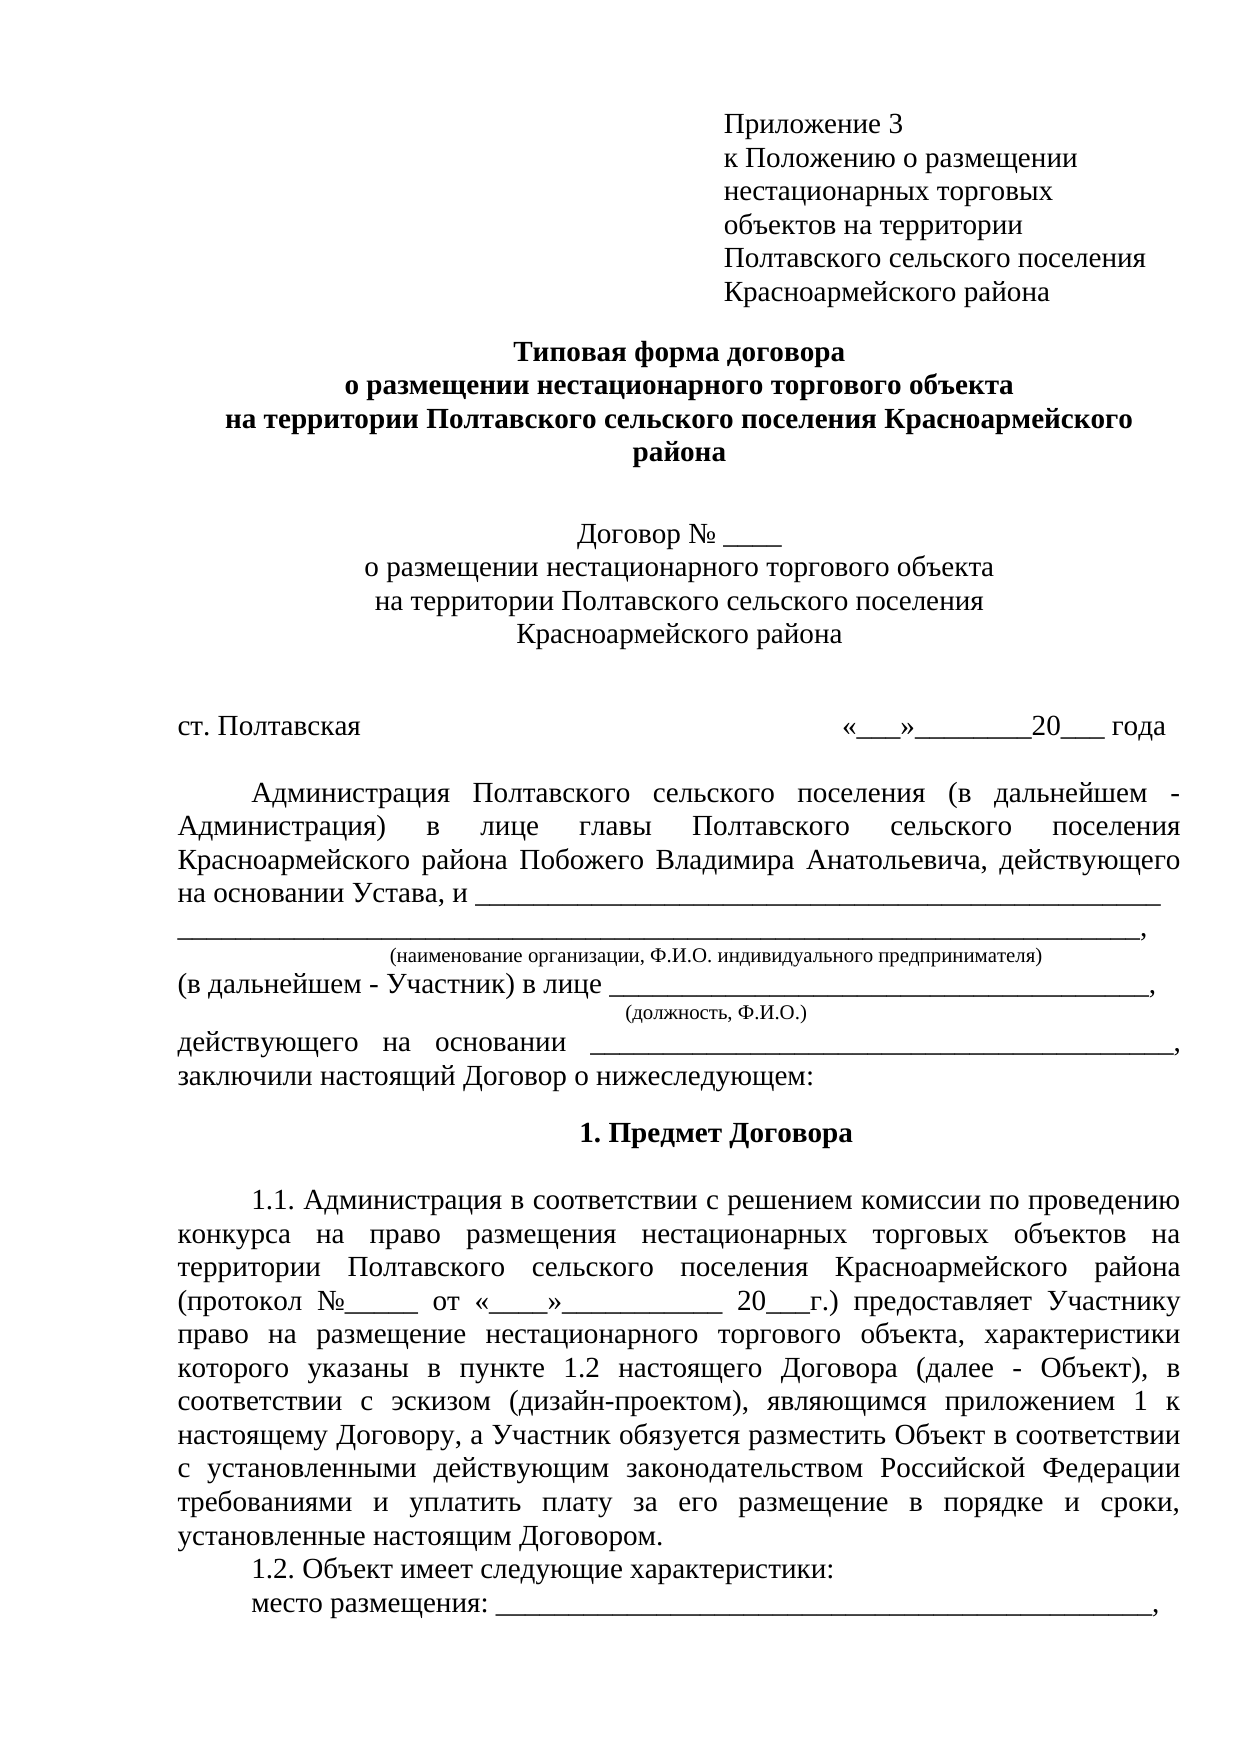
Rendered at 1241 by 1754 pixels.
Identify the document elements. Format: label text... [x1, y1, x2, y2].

text о размещении нестационарного торгового объекта [177, 549, 1181, 583]
text Красноармейского района [177, 617, 1181, 650]
text действующего на основании ________________________________________, заключили настоящий Договор о нижеследующем: [177, 1024, 1181, 1091]
text место размещения: _____________________________________________, [177, 1585, 1181, 1618]
text 1.2. Объект имеет следующие характеристики: [177, 1551, 1181, 1585]
text о размещении нестационарного торгового объекта [177, 367, 1181, 401]
text (должность, Ф.И.О.) [177, 1000, 1181, 1024]
text Приложение 3 [723, 106, 1181, 140]
text ст. Полтавская «___»________20___ года [177, 708, 1181, 741]
text к Положению о размещении [723, 140, 1181, 173]
text (в дальнейшем - Участник) в лице _____________________________________, [177, 967, 1181, 1000]
text 1. Предмет Договора [177, 1115, 1181, 1149]
text Типовая форма договора [177, 334, 1181, 367]
text Красноармейского района [723, 274, 1181, 308]
text на территории Полтавского сельского поселения Красноармейского района [177, 401, 1181, 468]
text (наименование организации, Ф.И.О. индивидуального предпринимателя) [177, 942, 1181, 967]
text __________________________________________________________________, [177, 909, 1181, 942]
text Договор № ____ [177, 516, 1181, 549]
text нестационарных торговых [723, 173, 1181, 207]
text Администрация Полтавского сельского поселения (в дальнейшем - Администрация) в лице главы Полтавского сельского поселения Красноармейского района Побожего Владимира Анатольевича, действующего на основании Устава, и _______________________________________________ [177, 775, 1181, 909]
text объектов на территории Полтавского сельского поселения [723, 207, 1181, 274]
text на территории Полтавского сельского поселения [177, 583, 1181, 617]
text 1.1. Администрация в соответствии с решением комиссии по проведению конкурса на право размещения нестационарных торговых объектов на территории Полтавского сельского поселения Красноармейского района (протокол №_____ от «____»___________ 20___г.) предоставляет Участнику право на размещение нестационарного торгового объекта, характеристики которого указаны в пункте 1.2 настоящего Договора (далее - Объект), в соответствии с эскизом (дизайн-проектом), являющимся приложением 1 к настоящему Договору, а Участник обязуется разместить Объект в соответствии с установленными действующим законодательством Российской Федерации требованиями и уплатить плату за его размещение в порядке и сроки, установленные настоящим Договором. [177, 1182, 1181, 1551]
